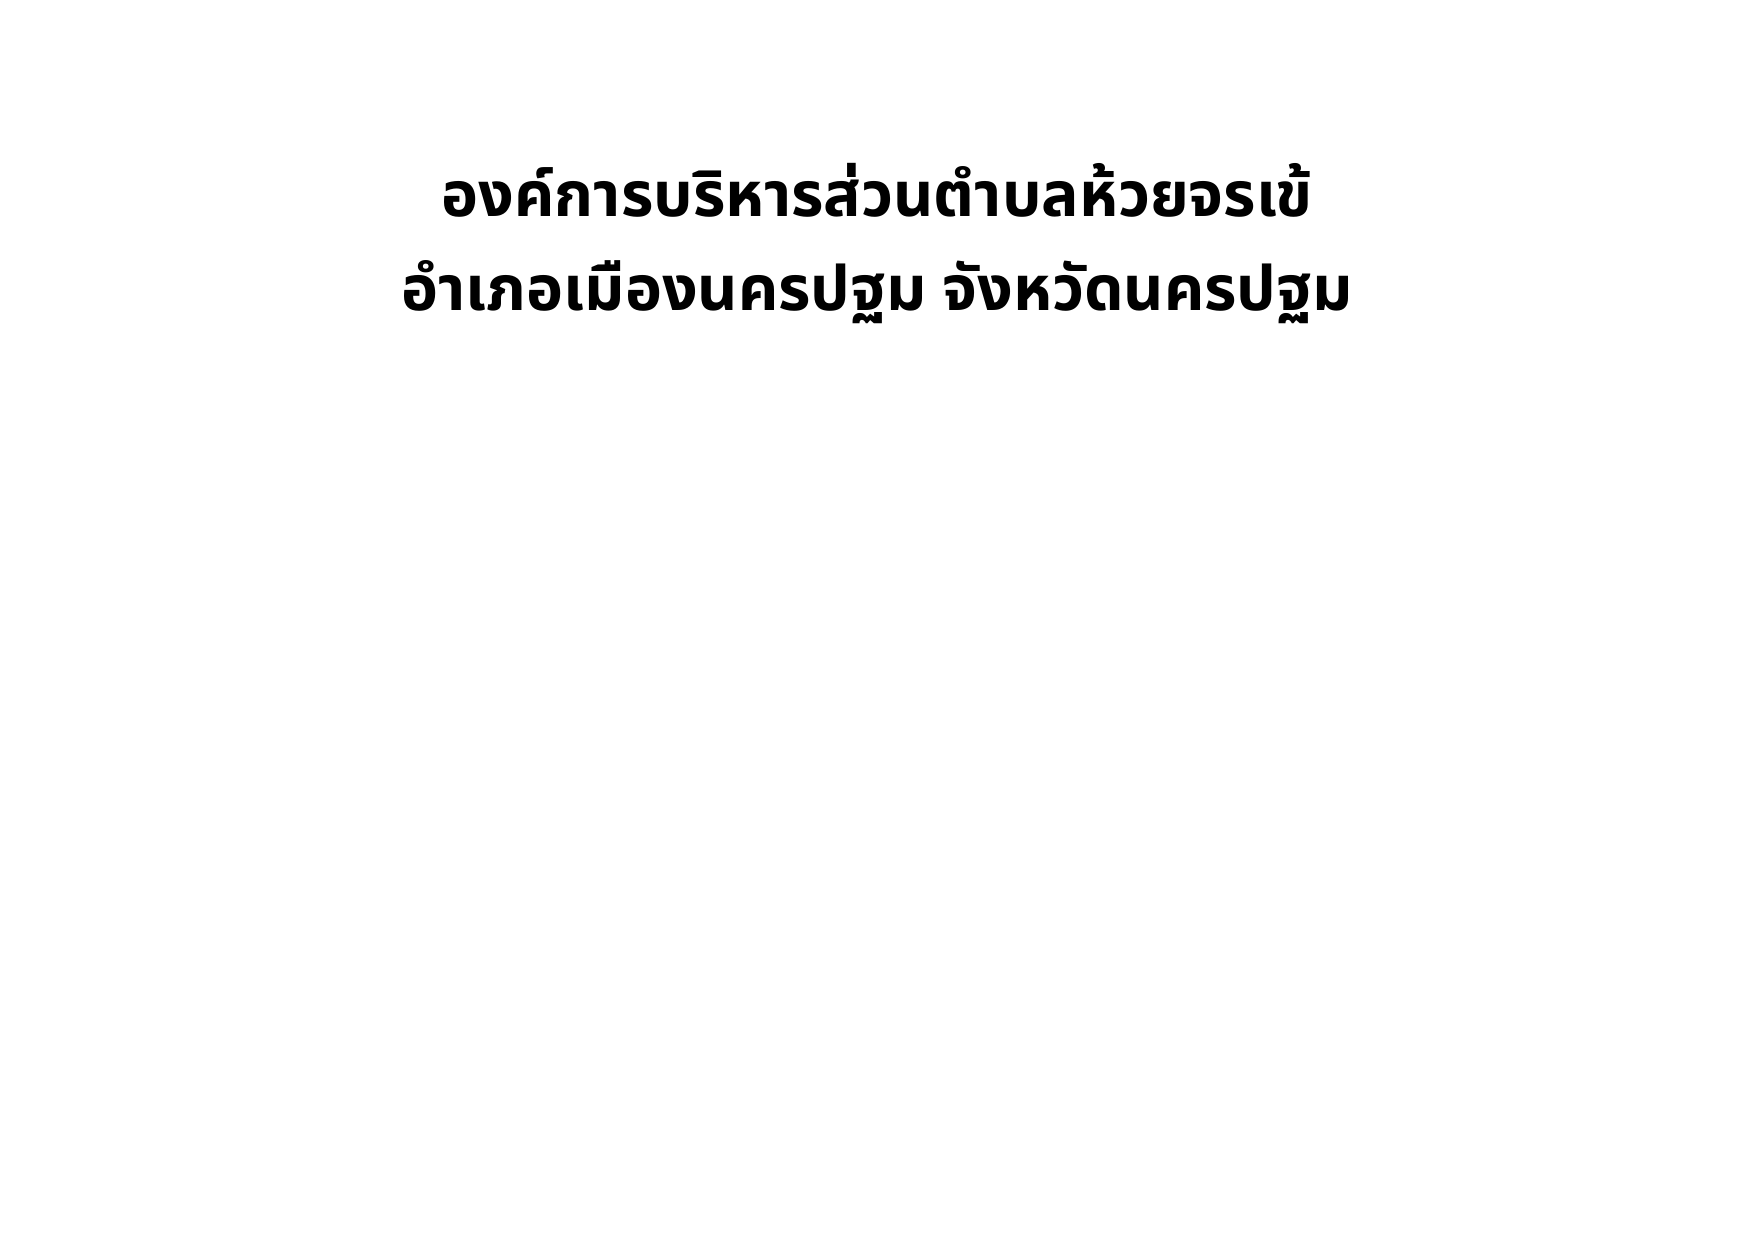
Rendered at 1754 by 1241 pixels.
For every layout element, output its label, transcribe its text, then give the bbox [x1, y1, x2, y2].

text องค์การบริหารส่วนตำบลห้วยจรเข้ [150, 150, 1604, 244]
text อำเภอเมืองนครปฐม จังหวัดนครปฐม [150, 244, 1604, 339]
